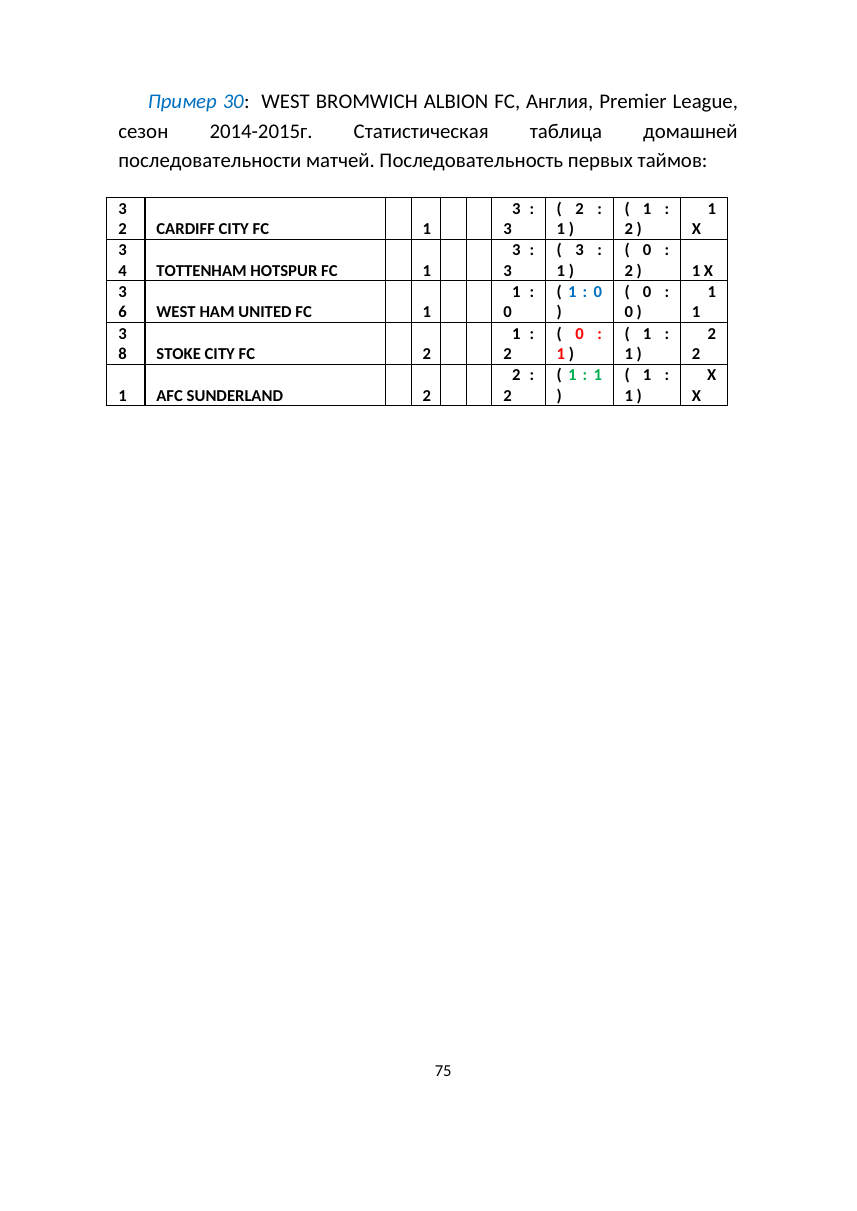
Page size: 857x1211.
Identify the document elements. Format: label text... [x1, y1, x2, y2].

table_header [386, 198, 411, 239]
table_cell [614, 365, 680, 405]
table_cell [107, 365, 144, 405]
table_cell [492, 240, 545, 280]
text Пример 30: WEST BROMWICH ALBION FC, Англия, Premier League, сезон 2014-2015г. Статистическая таблица домашней последовательности матчей. Последовательность первых таймов: [118, 89, 738, 172]
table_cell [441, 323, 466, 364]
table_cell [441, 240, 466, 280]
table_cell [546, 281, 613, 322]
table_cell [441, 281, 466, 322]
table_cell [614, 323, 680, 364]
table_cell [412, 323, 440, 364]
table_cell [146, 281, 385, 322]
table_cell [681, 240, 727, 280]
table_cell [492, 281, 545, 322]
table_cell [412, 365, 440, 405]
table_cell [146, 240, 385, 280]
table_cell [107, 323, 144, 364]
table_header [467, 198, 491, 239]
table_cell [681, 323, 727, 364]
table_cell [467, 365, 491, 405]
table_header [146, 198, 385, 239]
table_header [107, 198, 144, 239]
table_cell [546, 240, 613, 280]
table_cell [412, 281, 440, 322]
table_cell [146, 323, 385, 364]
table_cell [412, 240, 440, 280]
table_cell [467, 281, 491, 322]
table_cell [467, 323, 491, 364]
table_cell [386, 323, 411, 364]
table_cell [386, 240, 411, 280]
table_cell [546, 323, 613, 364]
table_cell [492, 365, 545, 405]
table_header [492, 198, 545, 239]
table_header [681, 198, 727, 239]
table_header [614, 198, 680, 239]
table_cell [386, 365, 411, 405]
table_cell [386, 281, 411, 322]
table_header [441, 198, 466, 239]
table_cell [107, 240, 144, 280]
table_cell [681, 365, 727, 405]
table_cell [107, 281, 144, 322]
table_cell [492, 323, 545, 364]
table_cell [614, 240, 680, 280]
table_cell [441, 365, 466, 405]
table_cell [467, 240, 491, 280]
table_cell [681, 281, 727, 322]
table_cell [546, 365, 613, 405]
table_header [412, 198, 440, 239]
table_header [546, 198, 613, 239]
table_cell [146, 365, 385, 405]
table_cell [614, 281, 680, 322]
